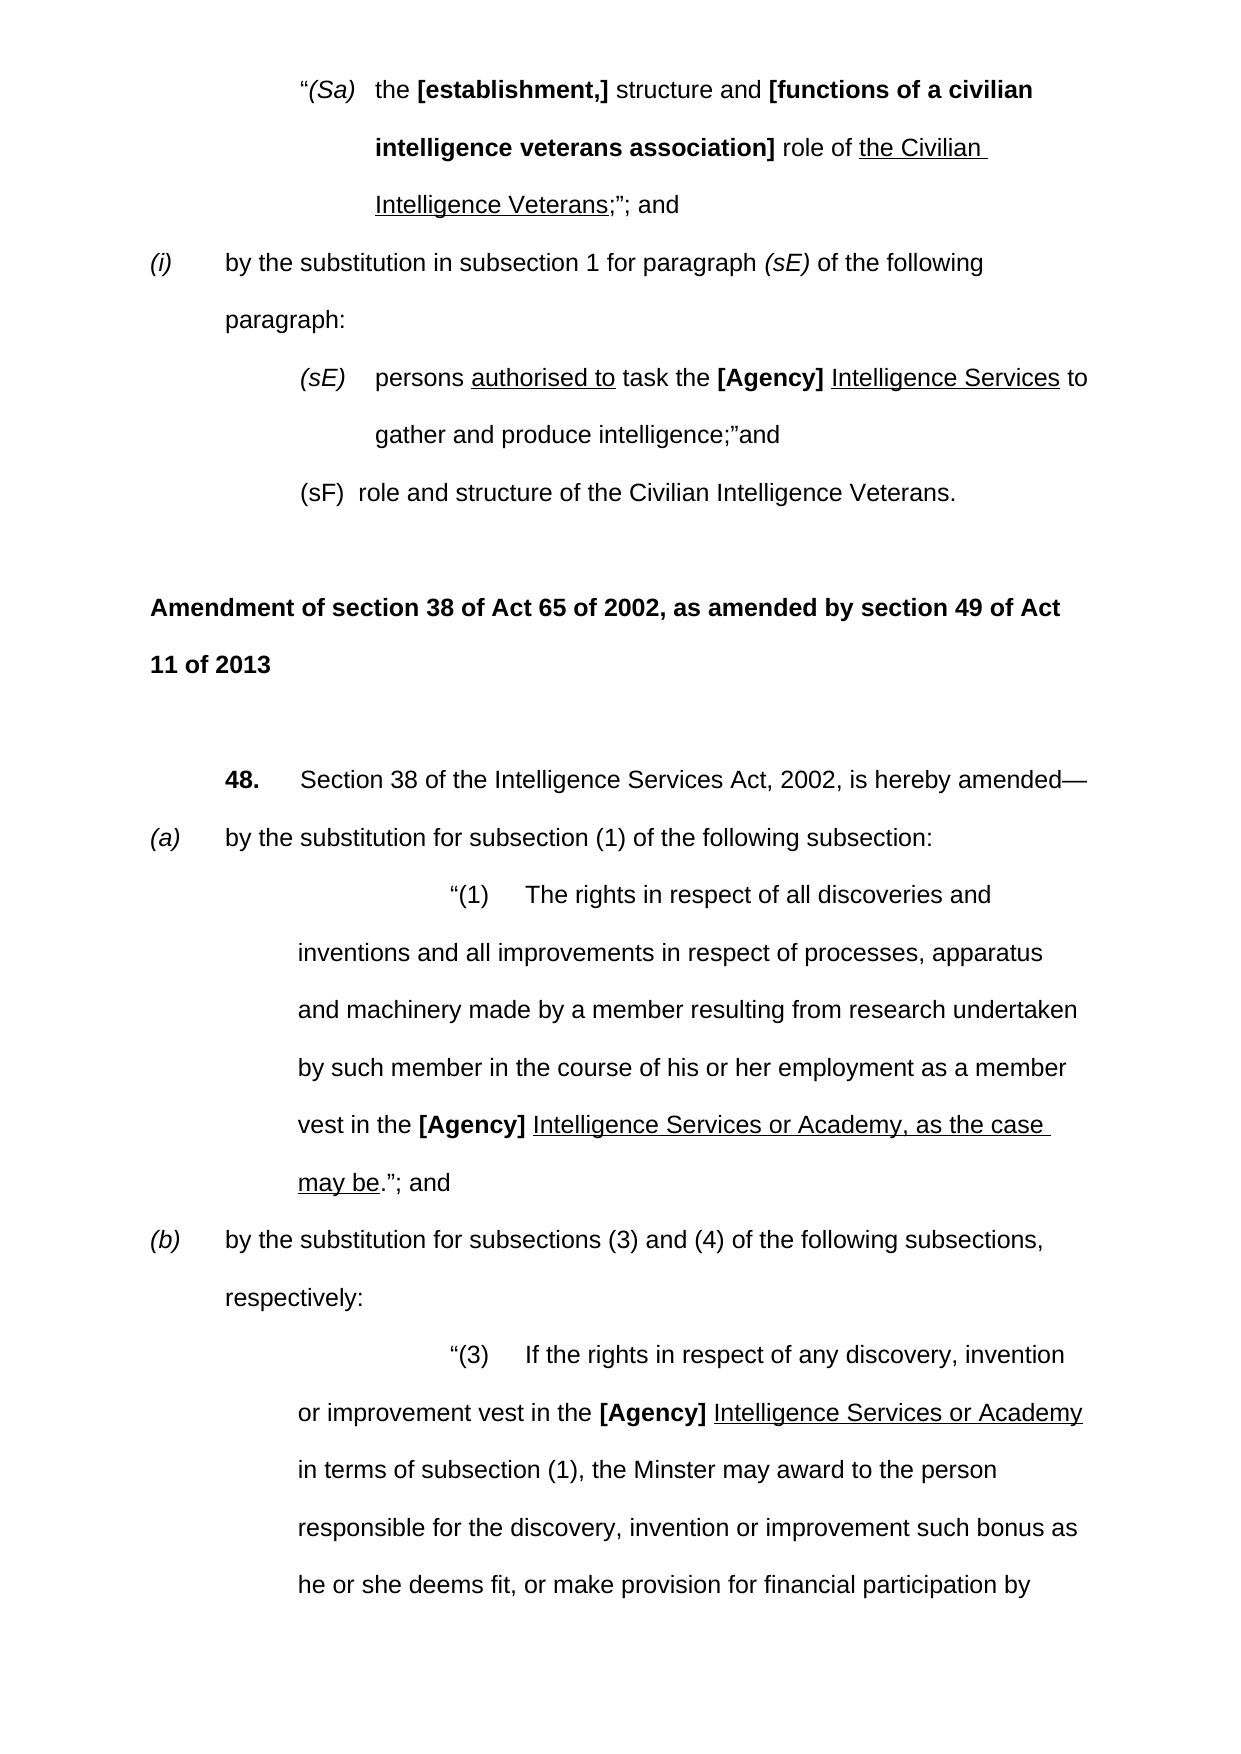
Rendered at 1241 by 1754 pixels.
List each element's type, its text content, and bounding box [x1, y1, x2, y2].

text (b) by the substitution for subsections (3) and (4) of the following subsections, respectively: [150, 1225, 1090, 1311]
text (sE) persons authorised to task the [Agency] Intelligence Services to gather and produce intelligence;”and [300, 362, 1090, 449]
text “(Sa) the [establishment,] structure and [functions of a civilian intelligence veterans association] role of the Civilian Intelligence Veterans;”; and [300, 75, 1086, 219]
text “(1) The rights in respect of all discoveries and inventions and all improvements in respect of processes, apparatus and machinery made by a member resulting from research undertaken by such member in the course of his or her employment as a member vest in the [Agency] Intelligence Services or Academy, as the case may be.”; and [298, 880, 1090, 1196]
text 48. Section 38 of the Intelligence Services Act, 2002, is hereby amended— [150, 765, 1090, 794]
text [298, 1340, 1090, 1599]
text Amendment of section 38 of Act 65 of 2002, as amended by section 49 of Act 11 of 2013 [150, 592, 1090, 679]
text (i) by the substitution in subsection 1 for paragraph (sE) of the following paragraph: [150, 247, 1090, 334]
text (a) by the substitution for subsection (1) of the following subsection: [150, 822, 1090, 851]
text (sF) role and structure of the Civilian Intelligence Veterans. [300, 477, 1090, 506]
